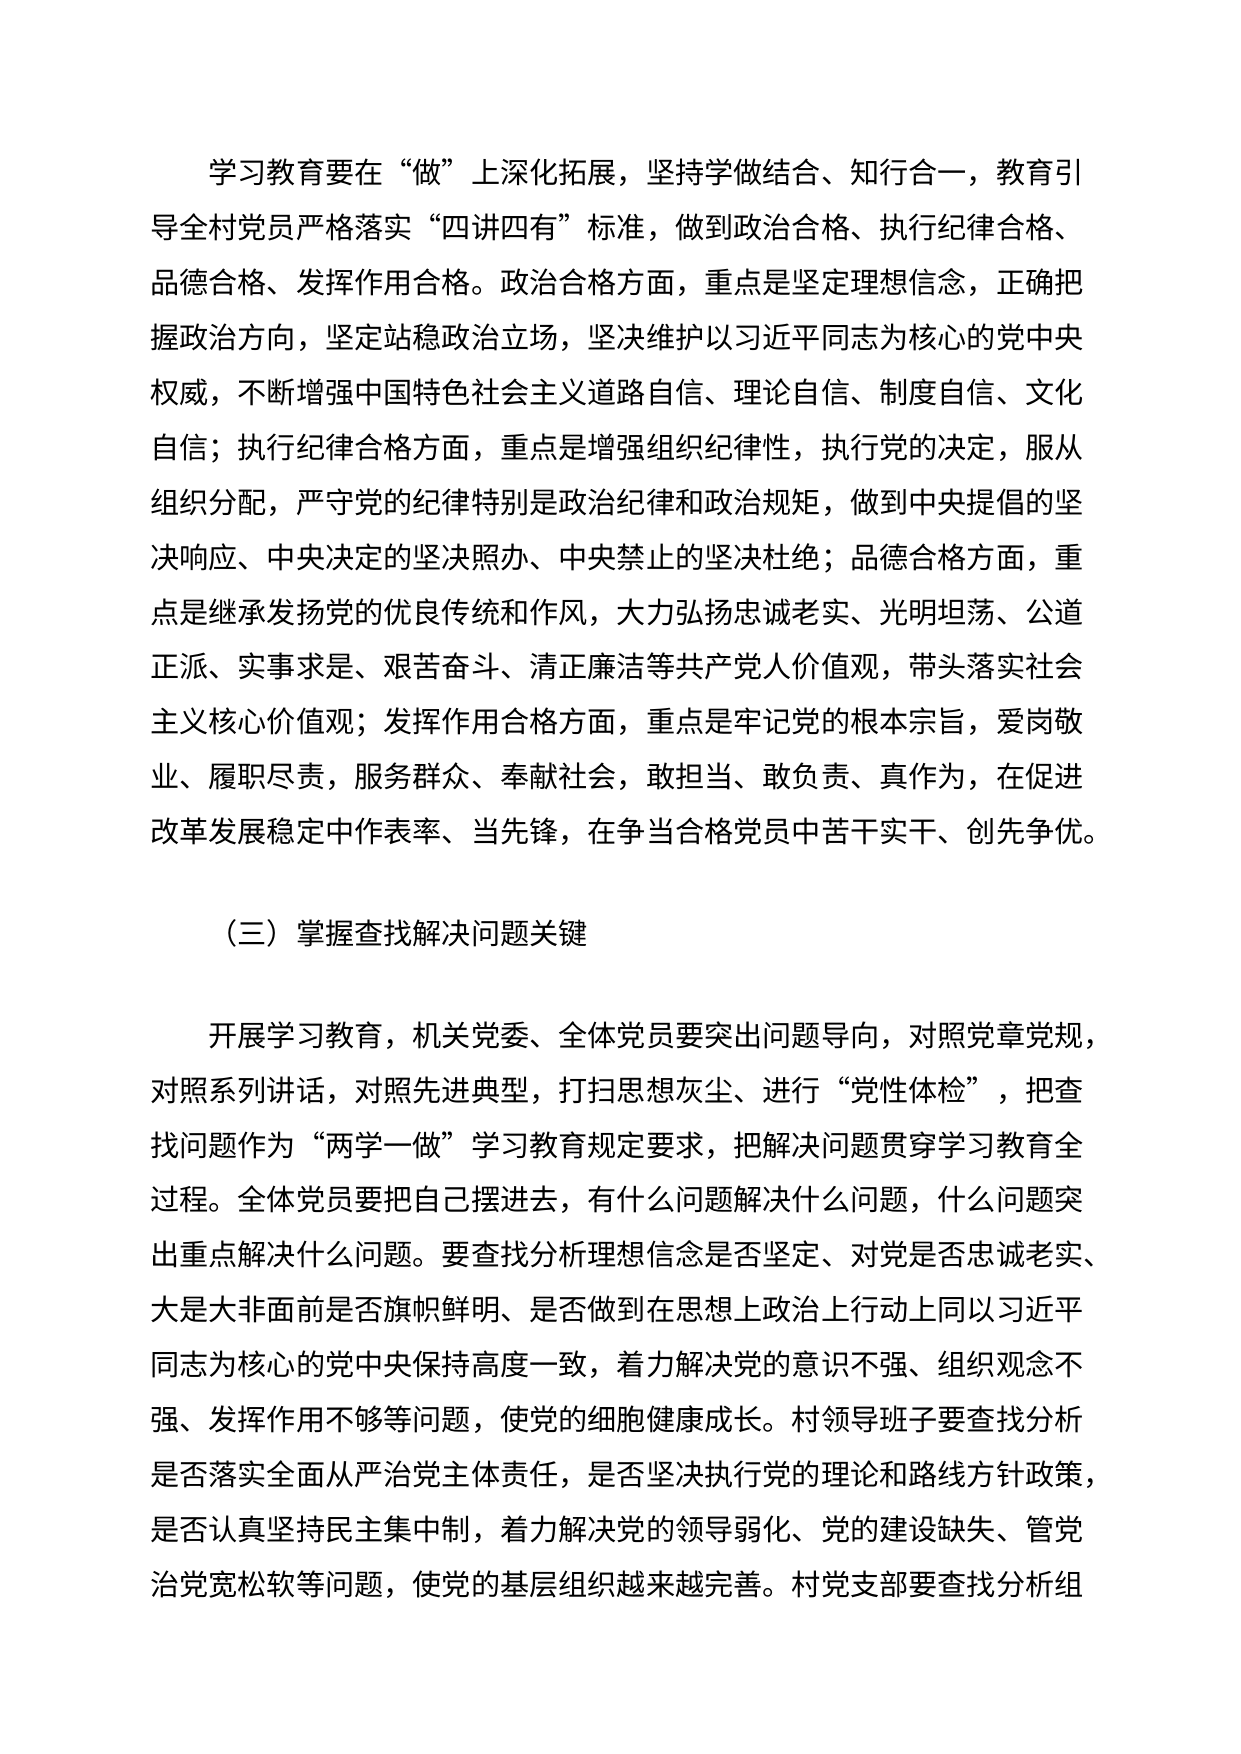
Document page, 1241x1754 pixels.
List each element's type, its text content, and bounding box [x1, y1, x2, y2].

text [150, 1012, 1090, 1603]
text 学习教育要在“做”上深化拓展，坚持学做结合、知行合一，教育引导全村党员严格落实“四讲四有”标准，做到政治合格、执行纪律合格、品德合格、发挥作用合格。政治合格方面，重点是坚定理想信念，正确把握政治方向，坚定站稳政治立场，坚决维护以习近平同志为核心的党中央权威，不断增强中国特色社会主义道路自信、理论自信、制度自信、文化自信；执行纪律合格方面，重点是增强组织纪律性，执行党的决定，服从组织分配，严守党的纪律特别是政治纪律和政治规矩，做到中央提倡的坚决响应、中央决定的坚决照办、中央禁止的坚决杜绝；品德合格方面，重点是继承发扬党的优良传统和作风，大力弘扬忠诚老实、光明坦荡、公道正派、实事求是、艰苦奋斗、清正廉洁等共产党人价值观，带头落实社会主义核心价值观；发挥作用合格方面，重点是牢记党的根本宗旨，爱岗敬业、履职尽责，服务群众、奉献社会，敢担当、敢负责、真作为，在促进改革发展稳定中作表率、当先锋，在争当合格党员中苦干实干、创先争优。 [150, 150, 1090, 851]
text （三）掌握查找解决问题关键 [150, 911, 1090, 953]
